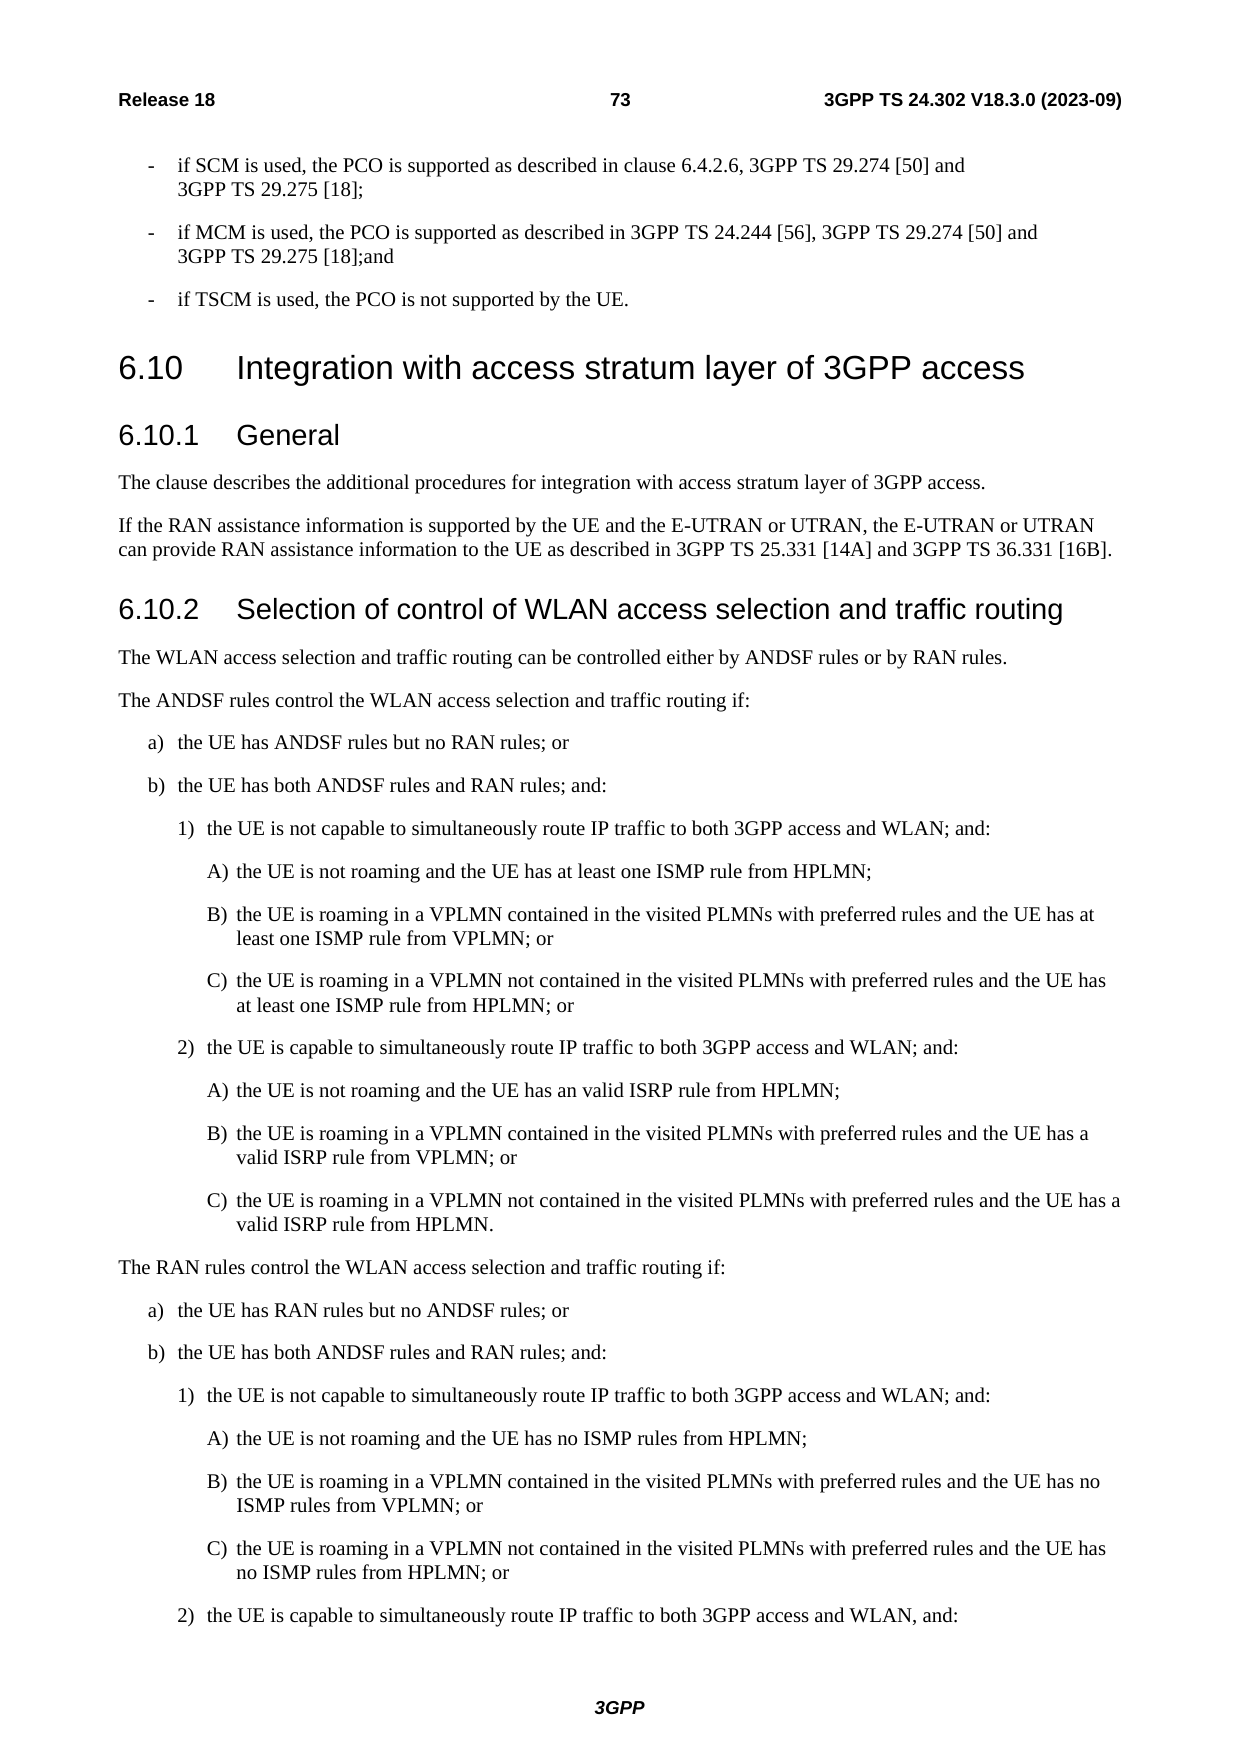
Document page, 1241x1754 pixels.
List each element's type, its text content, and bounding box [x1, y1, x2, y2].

text a) the UE has RAN rules but no ANDSF rules; or [148, 1297, 1122, 1322]
text C) the UE is roaming in a VPLMN not contained in the visited PLMNs with preferred rules and the UE has at least one ISMP rule from HPLMN; or [207, 968, 1122, 1017]
text B) the UE is roaming in a VPLMN contained in the visited PLMNs with preferred rules and the UE has a valid ISRP rule from VPLMN; or [207, 1121, 1122, 1169]
text 1) the UE is not capable to simultaneously route IP traffic to both 3GPP access and WLAN; and: [177, 1383, 1122, 1407]
text 1) the UE is not capable to simultaneously route IP traffic to both 3GPP access and WLAN; and: [177, 816, 1122, 840]
text If the RAN assistance information is supported by the UE and the E-UTRAN or UTRAN, the E-UTRAN or UTRAN can provide RAN assistance information to the UE as described in 3GPP TS 25.331 [14A] and 3GPP TS 36.331 [16B]. [118, 513, 1122, 561]
subtitle 6.10.1 General [118, 418, 1122, 451]
text The ANDSF rules control the WLAN access selection and traffic routing if: [118, 687, 1122, 712]
text C) the UE is roaming in a VPLMN not contained in the visited PLMNs with preferred rules and the UE has no ISMP rules from HPLMN; or [207, 1536, 1122, 1584]
text b) the UE has both ANDSF rules and RAN rules; and: [148, 1340, 1122, 1364]
text The WLAN access selection and traffic routing can be controlled either by ANDSF rules or by RAN rules. [118, 645, 1122, 669]
text - if SCM is used, the PCO is supported as described in clause 6.4.2.6, 3GPP TS 29.274 [50] and 3GPP TS 29.275 [18]; [148, 153, 1122, 201]
text 2) the UE is capable to simultaneously route IP traffic to both 3GPP access and WLAN, and: [177, 1602, 1122, 1627]
text B) the UE is roaming in a VPLMN contained in the visited PLMNs with preferred rules and the UE has at least one ISMP rule from VPLMN; or [207, 902, 1122, 950]
text a) the UE has ANDSF rules but no RAN rules; or [148, 730, 1122, 754]
text - if MCM is used, the PCO is supported as described in 3GPP TS 24.244 [56], 3GPP TS 29.274 [50] and 3GPP TS 29.275 [18];and [148, 220, 1122, 268]
text 2) the UE is capable to simultaneously route IP traffic to both 3GPP access and WLAN; and: [177, 1035, 1122, 1059]
text b) the UE has both ANDSF rules and RAN rules; and: [148, 773, 1122, 797]
text A) the UE is not roaming and the UE has an valid ISRP rule from HPLMN; [207, 1078, 1122, 1102]
text A) the UE is not roaming and the UE has no ISMP rules from HPLMN; [207, 1426, 1122, 1450]
text The RAN rules control the WLAN access selection and traffic routing if: [118, 1255, 1122, 1279]
text B) the UE is roaming in a VPLMN contained in the visited PLMNs with preferred rules and the UE has no ISMP rules from VPLMN; or [207, 1469, 1122, 1517]
subtitle 6.10.2 Selection of control of WLAN access selection and traffic routing [118, 592, 1122, 626]
text - if TSCM is used, the PCO is not supported by the UE. [148, 287, 1122, 311]
text C) the UE is roaming in a VPLMN not contained in the visited PLMNs with preferred rules and the UE has a valid ISRP rule from HPLMN. [207, 1188, 1122, 1236]
text A) the UE is not roaming and the UE has at least one ISMP rule from HPLMN; [207, 859, 1122, 883]
text The clause describes the additional procedures for integration with access stratum layer of 3GPP access. [118, 470, 1122, 494]
subtitle 6.10 Integration with access stratum layer of 3GPP access [118, 348, 1122, 387]
